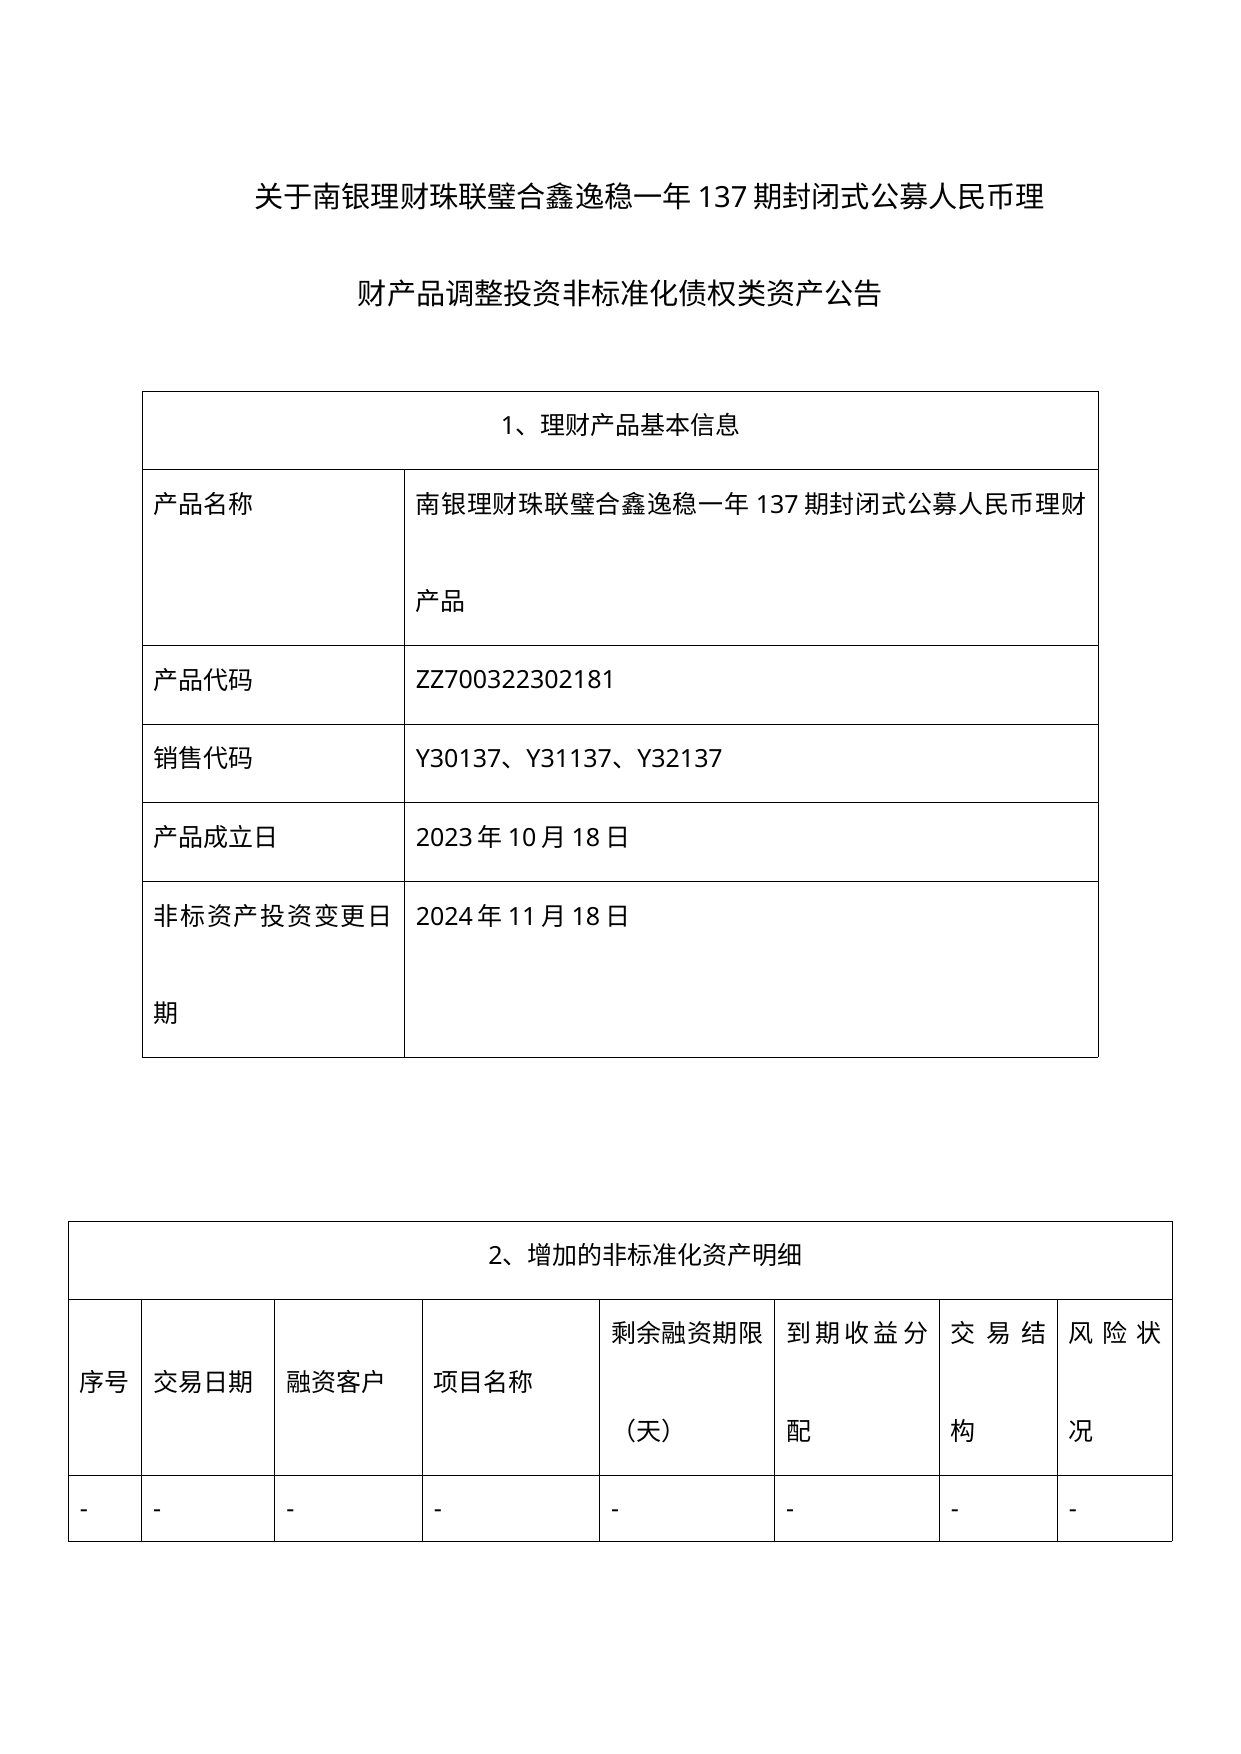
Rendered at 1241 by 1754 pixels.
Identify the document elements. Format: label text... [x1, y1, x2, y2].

table_cell - [775, 1476, 939, 1541]
table_cell 序号 [69, 1300, 141, 1474]
table_cell 销售代码 [143, 725, 404, 802]
table_cell - [142, 1476, 274, 1541]
table_cell - [940, 1476, 1057, 1541]
table_cell 南银理财珠联璧合鑫逸稳一年137期封闭式公募人民币理财产品 [405, 470, 1098, 645]
table_cell 非标资产投资变更日期 [143, 882, 404, 1057]
table_cell - [1058, 1476, 1172, 1541]
table_cell 项目名称 [423, 1300, 599, 1474]
table_header 1、理财产品基本信息 [143, 392, 1098, 469]
table_header 2、增加的非标准化资产明细 [69, 1222, 1172, 1298]
table_cell ZZ700322302181 [405, 646, 1098, 723]
table_cell 产品名称 [143, 470, 404, 645]
table_cell 交易结构 [940, 1300, 1057, 1474]
table_cell 风险状况 [1058, 1300, 1172, 1474]
table_cell Y30137、Y31137、Y32137 [405, 725, 1098, 802]
table_cell 产品代码 [143, 646, 404, 723]
table_cell 产品成立日 [143, 803, 404, 881]
table_cell 剩余融资期限（天） [600, 1300, 774, 1474]
table_cell - [423, 1476, 599, 1541]
table_cell 到期收益分配 [775, 1300, 939, 1474]
table_cell - [275, 1476, 422, 1541]
table_cell - [600, 1476, 774, 1541]
table_cell 融资客户 [275, 1300, 422, 1474]
table_cell - [69, 1476, 141, 1541]
table_cell 2024年11月18日 [405, 882, 1098, 1057]
text 关于南银理财珠联璧合鑫逸稳一年137期封闭式公募人民币理财产品调整投资非标准化债权类资产公告 [187, 162, 1053, 324]
table_cell 2023年10月18日 [405, 803, 1098, 881]
table_cell 交易日期 [142, 1300, 274, 1474]
